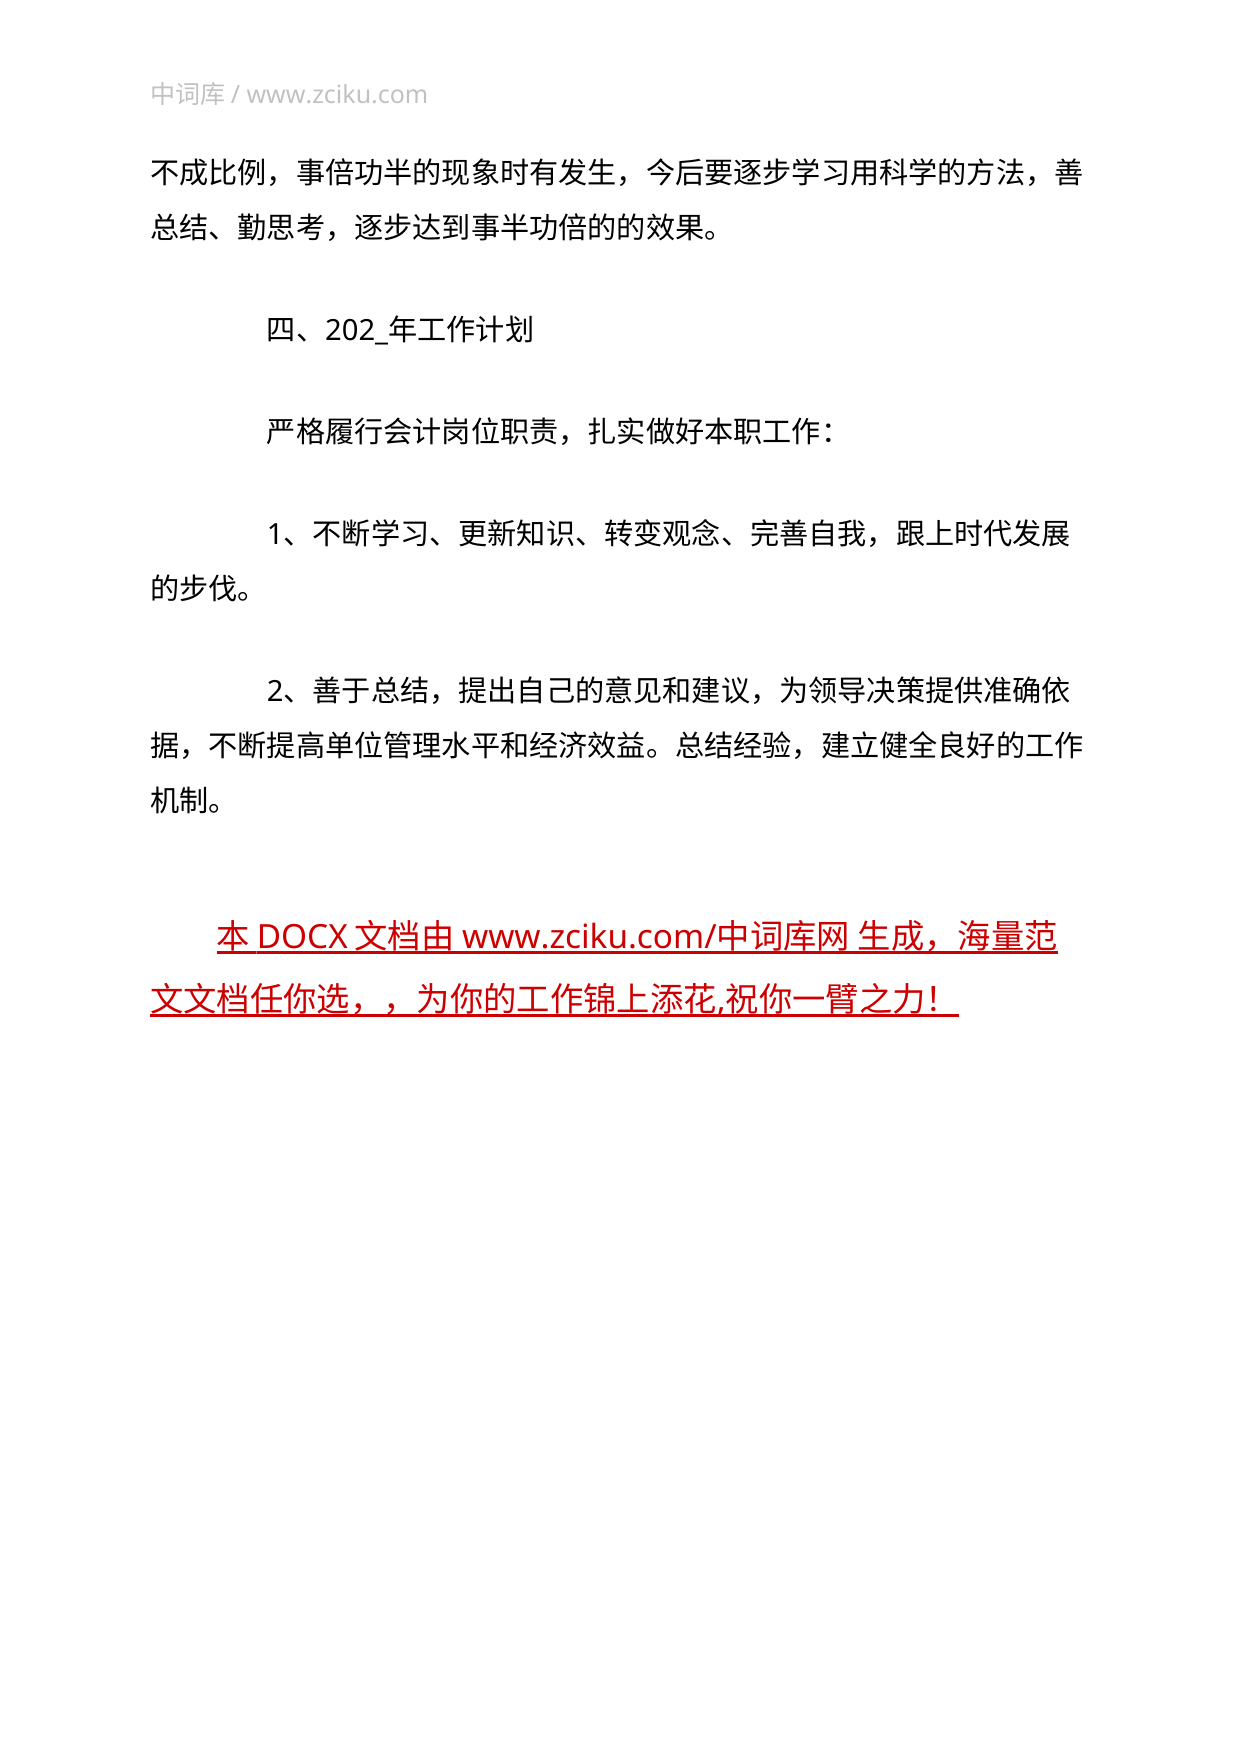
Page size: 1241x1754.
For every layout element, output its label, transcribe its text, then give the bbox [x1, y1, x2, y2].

text 四、202_年工作计划 [150, 307, 1090, 349]
text 2、善于总结，提出自己的意见和建议，为领导决策提供准确依据，不断提高单位管理水平和经济效益。总结经验，建立健全良好的工作机制。 [150, 667, 1090, 819]
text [150, 150, 1090, 247]
text 1、不断学习、更新知识、转变观念、完善自我，跟上时代发展的步伐。 [150, 510, 1090, 608]
text 严格履行会计岗位职责，扎实做好本职工作： [150, 409, 1090, 451]
text 本DOCX文档由 www.zciku.com/中词库网 生成，海量范文文档任你选，，为你的工作锦上添花,祝你一臂之力！ [150, 910, 1090, 1021]
